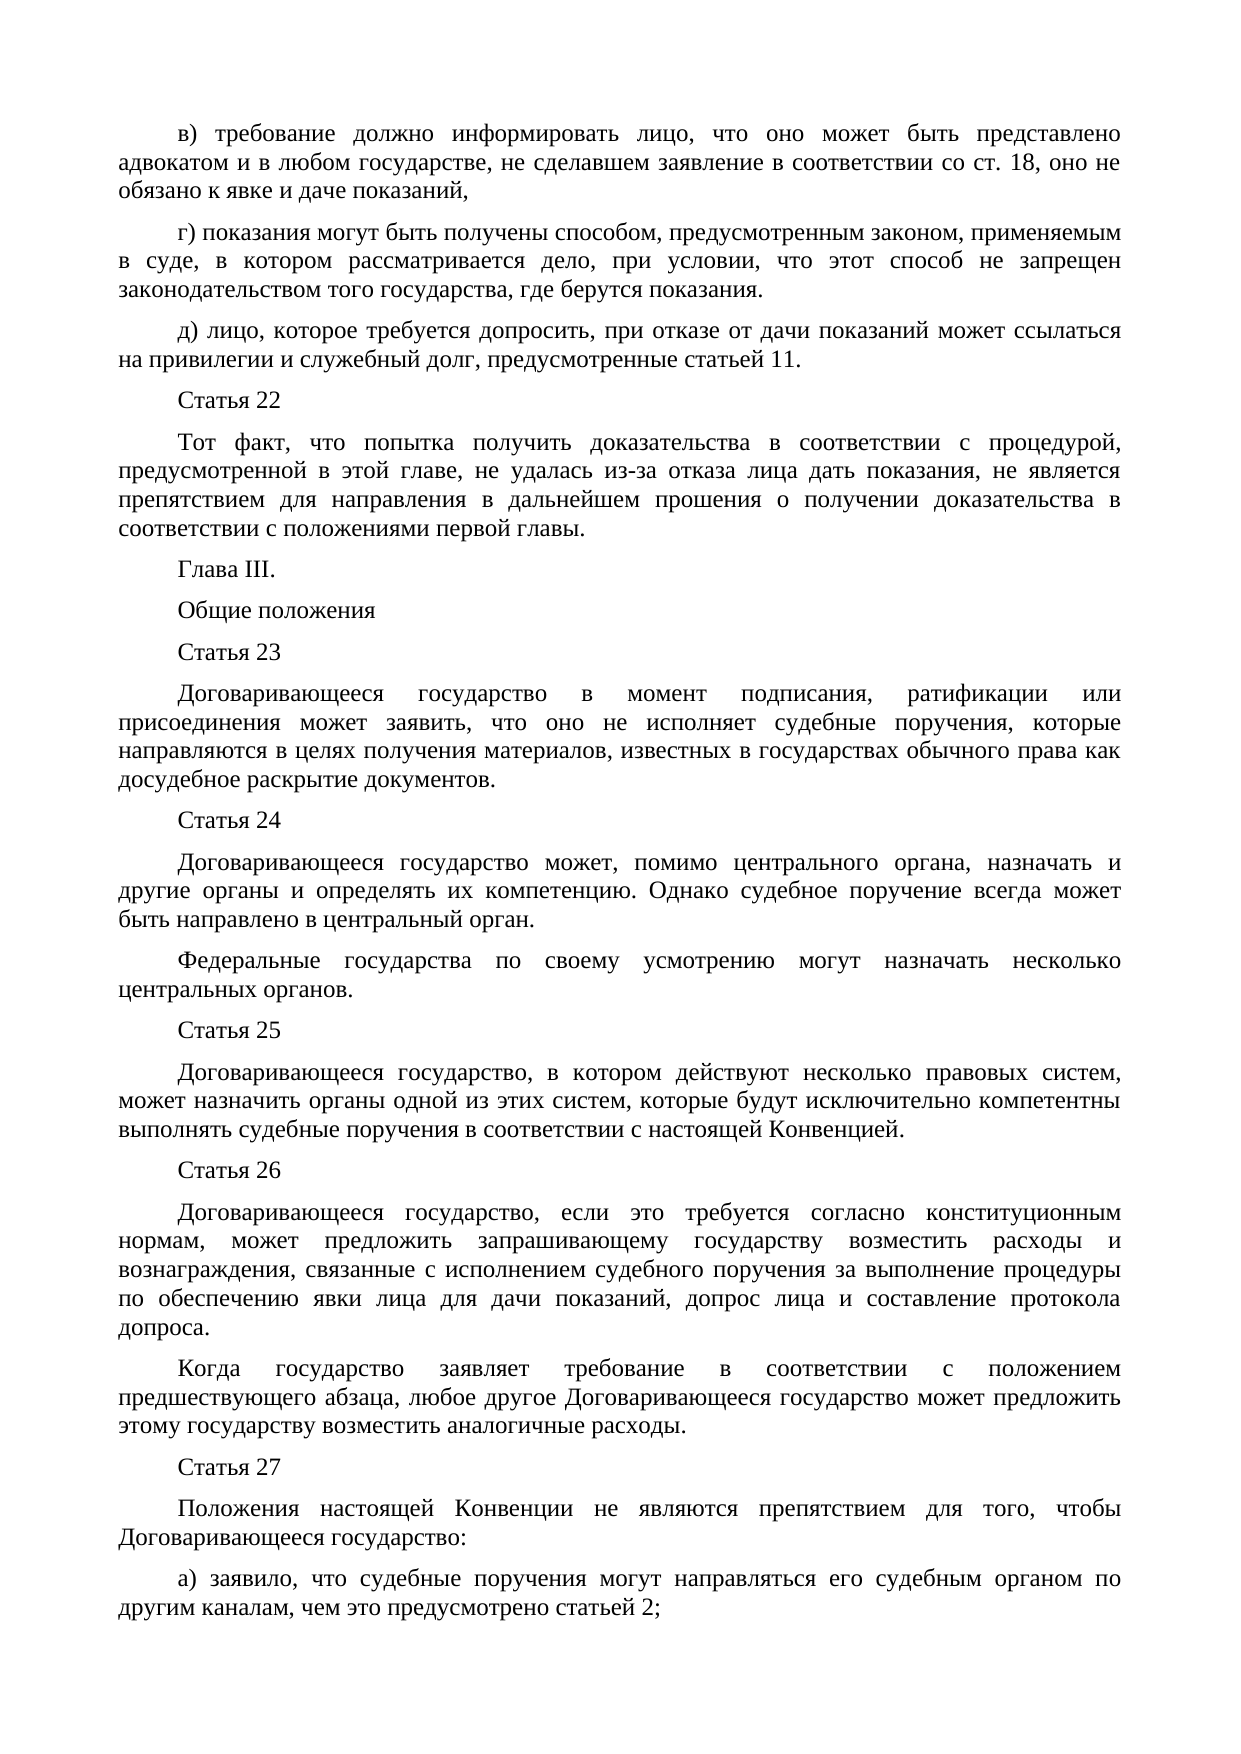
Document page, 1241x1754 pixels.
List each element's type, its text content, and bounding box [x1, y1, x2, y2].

text Договаривающееся государство может, помимо центрального органа, назначать и другие органы и определять их компетенцию. Однако судебное поручение всегда может быть направлено в центральный орган. [118, 847, 1122, 933]
text Договаривающееся государство в момент подписания, ратификации или присоединения может заявить, что оно не исполняет судебные поручения, которые направляются в целях получения материалов, известных в государствах обычного права как досудебное раскрытие документов. [118, 678, 1122, 793]
text Федеральные государства по своему усмотрению могут назначать несколько центральных органов. [118, 946, 1122, 1003]
text Статья 26 [118, 1156, 1122, 1184]
text Глава III. [118, 554, 1122, 583]
text а) заявило, что судебные поручения могут направляться его судебным органом по другим каналам, чем это предусмотрено статьей 2; [118, 1563, 1122, 1621]
text Статья 23 [118, 637, 1122, 666]
text Когда государство заявляет требование в соответствии с положением предшествующего абзаца, любое другое Договаривающееся государство может предложить этому государству возместить аналогичные расходы. [118, 1353, 1122, 1439]
text Статья 22 [118, 386, 1122, 414]
text Статья 27 [118, 1452, 1122, 1481]
text Договаривающееся государство, в котором действуют несколько правовых систем, может назначить органы одной из этих систем, которые будут исключительно компетентны выполнять судебные поручения в соответствии с настоящей Конвенцией. [118, 1057, 1122, 1143]
text Статья 24 [118, 806, 1122, 834]
text Договаривающееся государство, если это требуется согласно конституционным нормам, может предложить запрашивающему государству возместить расходы и вознаграждения, связанные с исполнением судебного поручения за выполнение процедуры по обеспечению явки лица для дачи показаний, допрос лица и составление протокола допроса. [118, 1197, 1122, 1341]
text д) лицо, которое требуется допросить, при отказе от дачи показаний может ссылаться на привилегии и служебный долг, предусмотренные статьей 11. [118, 316, 1122, 373]
text г) показания могут быть получены способом, предусмотренным законом, применяемым в суде, в котором рассматривается дело, при условии, что этот способ не запрещен законодательством того государства, где берутся показания. [118, 217, 1122, 303]
text Положения настоящей Конвенции не являются препятствием для того, чтобы Договаривающееся государство: [118, 1493, 1122, 1551]
text Общие положения [118, 596, 1122, 624]
text Статья 25 [118, 1016, 1122, 1044]
text в) требование должно информировать лицо, что оно может быть представлено адвокатом и в любом государстве, не сделавшем заявление в соответствии со ст. 18, оно не обязано к явке и даче показаний, [118, 118, 1122, 204]
text Тот факт, что попытка получить доказательства в соответствии с процедурой, предусмотренной в этой главе, не удалась из-за отказа лица дать показания, не является препятствием для направления в дальнейшем прошения о получении доказательства в соответствии с положениями первой главы. [118, 427, 1122, 542]
